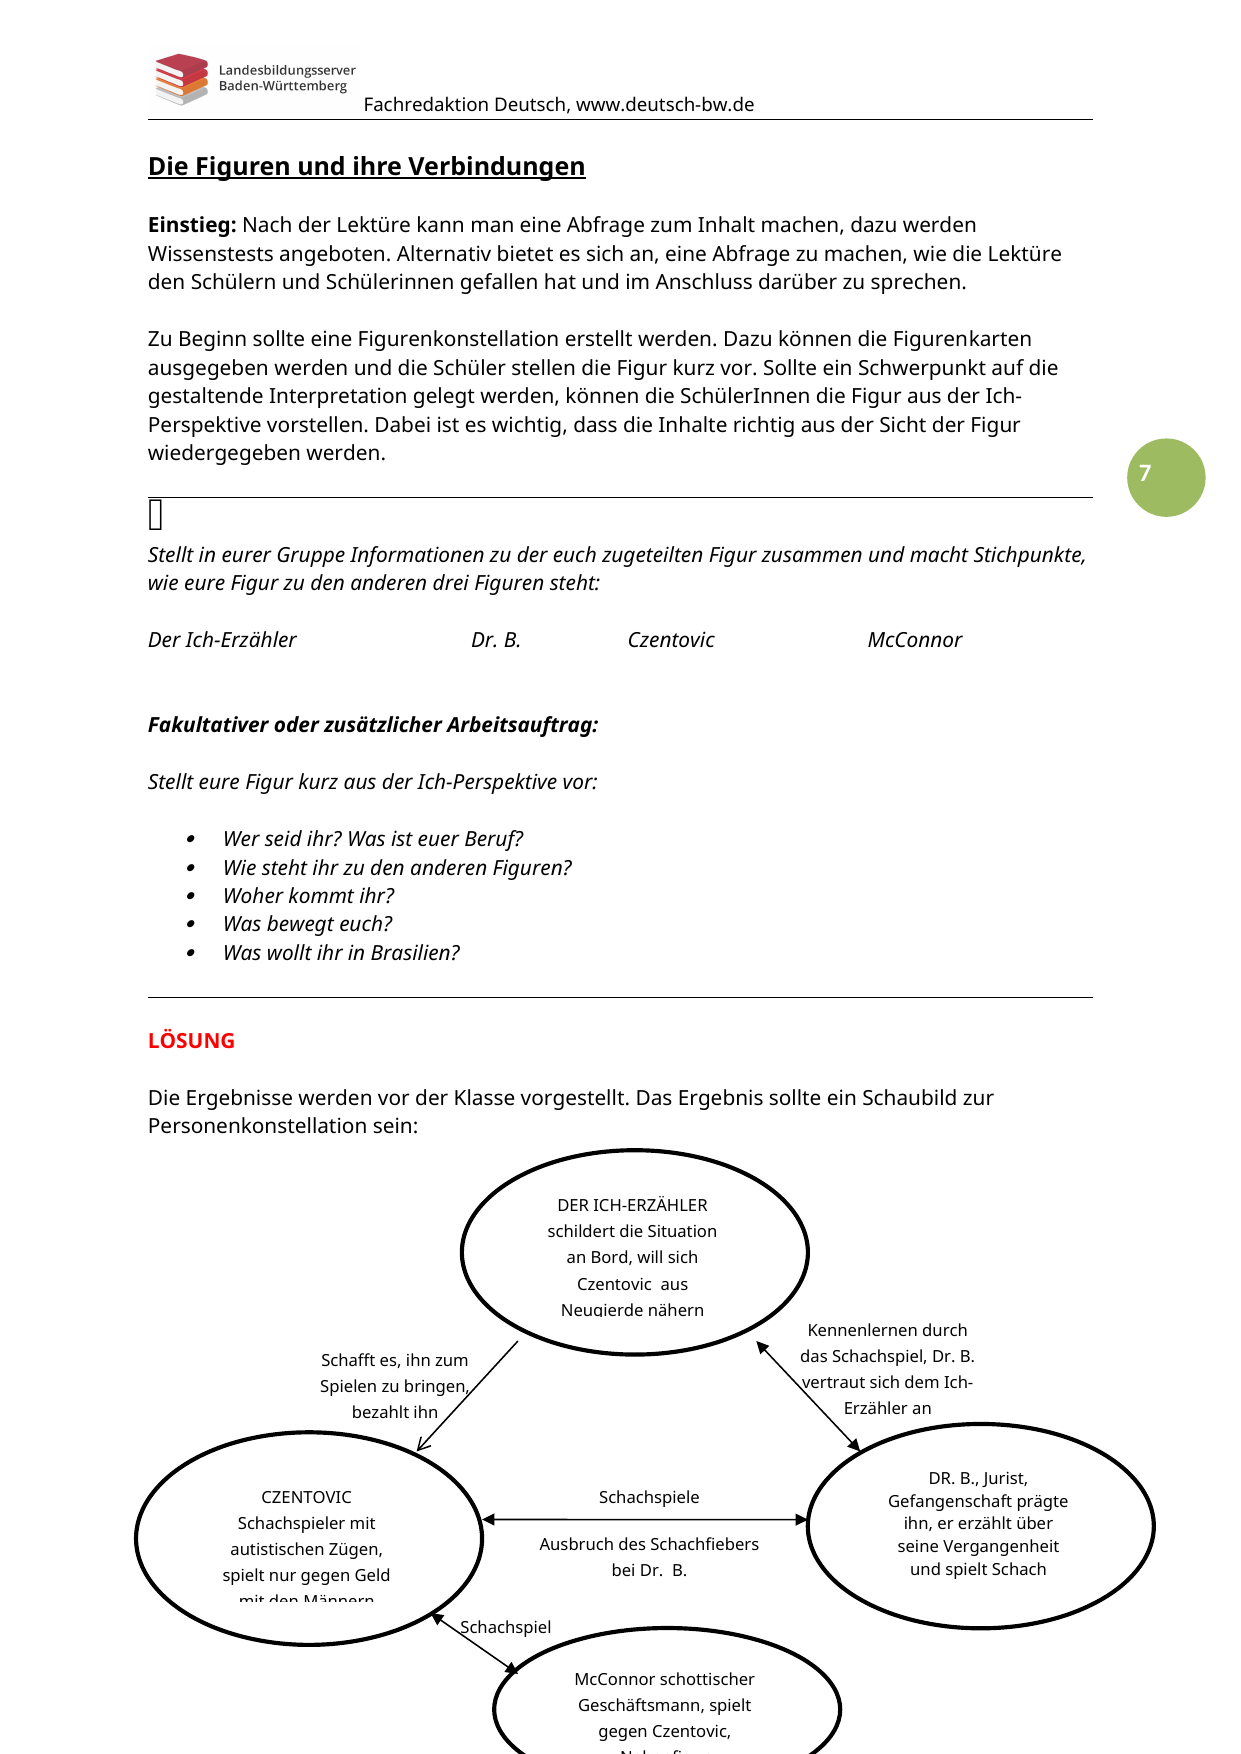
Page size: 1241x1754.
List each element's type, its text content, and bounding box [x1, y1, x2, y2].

text Zu Beginn sollte eine Figurenkonstellation erstellt werden. Dazu können die Figurenkarten ausgegeben werden und die Schüler stellen die Figur kurz vor. Sollte ein Schwerpunkt auf die gestaltende Interpretation gelegt werden, können die SchülerInnen die Figur aus der Ich-Perspektive vorstellen. Dabei ist es wichtig, dass die Inhalte richtig aus der Sicht der Figur wiedergegeben werden. [148, 324, 1093, 467]
picture [147, 44, 359, 112]
table_header McConnor [856, 625, 1096, 653]
text Die Ergebnisse werden vor der Klasse vorgestellt. Das Ergebnis sollte ein Schaubild zur Personenkonstellation sein: [148, 1083, 1093, 1140]
list Wie steht ihr zu den anderen Figuren? [185, 853, 1093, 881]
table_header Dr. B. [376, 625, 616, 653]
text Einstieg: Nach der Lektüre kann man eine Abfrage zum Inhalt machen, dazu werden Wissenstests angeboten. Alternativ bietet es sich an, eine Abfrage zu machen, wie die Lektüre den Schülern und Schülerinnen gefallen hat und im Anschluss darüber zu sprechen. [148, 211, 1093, 296]
text Stellt eure Figur kurz aus der Ich-Perspektive vor: [148, 767, 1093, 796]
text Stellt in eurer Gruppe Informationen zu der euch zugeteilten Figur zusammen und macht Stichpunkte, wie eure Figur zu den anderen drei Figuren steht: [148, 540, 1093, 597]
table_header Czentovic [616, 625, 856, 653]
text LÖSUNG [148, 1026, 1093, 1055]
list Woher kommt ihr? [185, 881, 1093, 909]
list Wer seid ihr? Was ist euer Beruf? [185, 824, 1093, 853]
text Fakultativer oder zusätzlicher Arbeitsauftrag: [148, 710, 1093, 739]
subtitle Die Figuren und ihre Verbindungen [148, 148, 1093, 182]
list Was bewegt euch? [185, 909, 1093, 938]
list Was wollt ihr in Brasilien? [185, 938, 1093, 966]
table_header Der Ich-Erzähler [136, 625, 376, 653]
